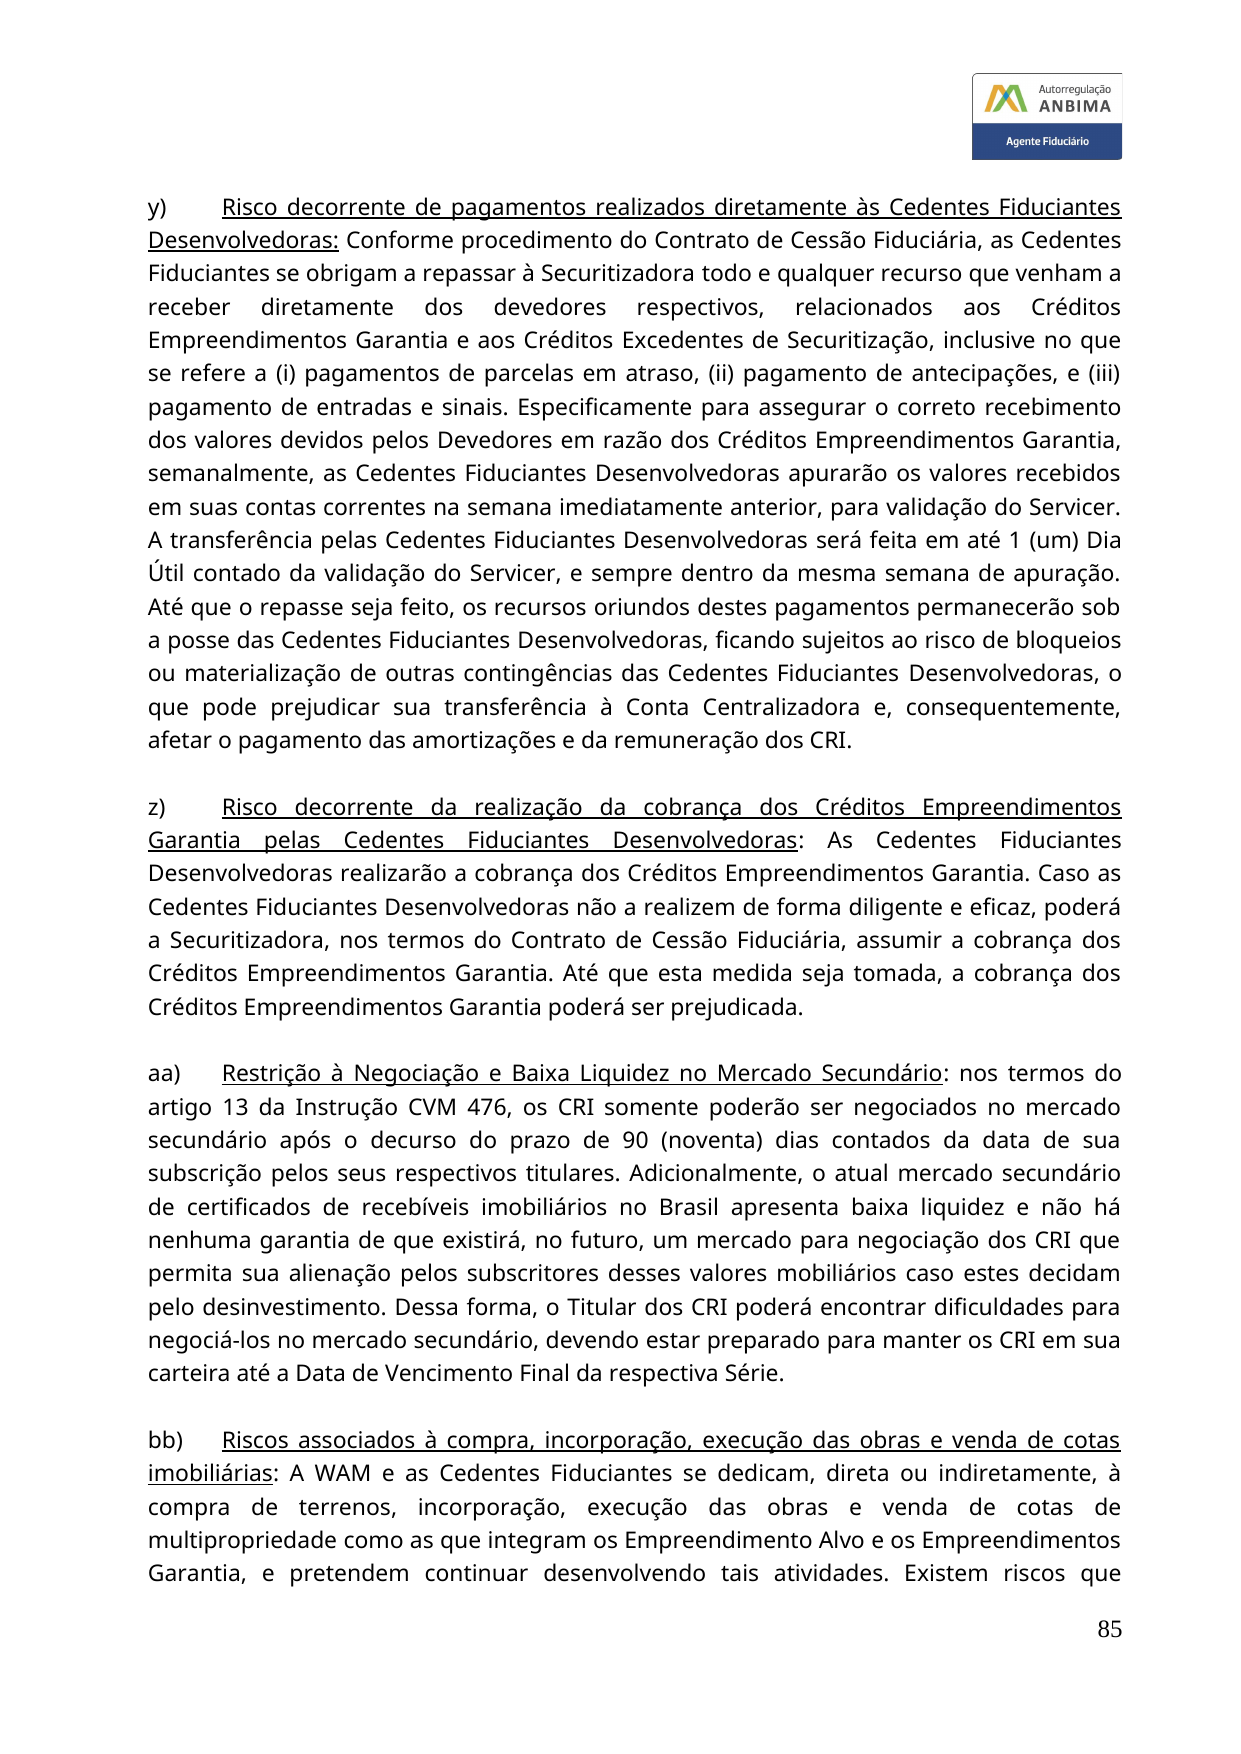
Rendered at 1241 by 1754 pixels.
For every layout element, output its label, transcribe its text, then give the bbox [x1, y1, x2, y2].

list Risco decorrente da realização da cobrança dos Créditos Empreendimentos Garantia pelas Cedentes Fiduciantes Desenvolvedoras: As Cedentes Fiduciantes Desenvolvedoras realizarão a cobrança dos Créditos Empreendimentos Garantia. Caso as Cedentes Fiduciantes Desenvolvedoras não a realizem de forma diligente e eficaz, poderá a Securitizadora, nos termos do Contrato de Cessão Fiduciária, assumir a cobrança dos Créditos Empreendimentos Garantia. Até que esta medida seja tomada, a cobrança dos Créditos Empreendimentos Garantia poderá ser prejudicada. [148, 788, 1122, 1022]
list Risco decorrente de pagamentos realizados diretamente às Cedentes Fiduciantes Desenvolvedoras: Conforme procedimento do Contrato de Cessão Fiduciária, as Cedentes Fiduciantes se obrigam a repassar à Securitizadora todo e qualquer recurso que venham a receber diretamente dos devedores respectivos, relacionados aos Créditos Empreendimentos Garantia e aos Créditos Excedentes de Securitização, inclusive no que se refere a (i) pagamentos de parcelas em atraso, (ii) pagamento de antecipações, e (iii) pagamento de entradas e sinais. Especificamente para assegurar o correto recebimento dos valores devidos pelos Devedores em razão dos Créditos Empreendimentos Garantia, semanalmente, as Cedentes Fiduciantes Desenvolvedoras apurarão os valores recebidos em suas contas correntes na semana imediatamente anterior, para validação do Servicer. A transferência pelas Cedentes Fiduciantes Desenvolvedoras será feita em até 1 (um) Dia Útil contado da validação do Servicer, e sempre dentro da mesma semana de apuração. Até que o repasse seja feito, os recursos oriundos destes pagamentos permanecerão sob a posse das Cedentes Fiduciantes Desenvolvedoras, ficando sujeitos ao risco de bloqueios ou materialização de outras contingências das Cedentes Fiduciantes Desenvolvedoras, o que pode prejudicar sua transferência à Conta Centralizadora e, consequentemente, afetar o pagamento das amortizações e da remuneração dos CRI. [148, 188, 1122, 755]
picture [972, 73, 1123, 160]
list Restrição à Negociação e Baixa Liquidez no Mercado Secundário: nos termos do artigo 13 da Instrução CVM 476, os CRI somente poderão ser negociados no mercado secundário após o decurso do prazo de 90 (noventa) dias contados da data de sua subscrição pelos seus respectivos titulares. Adicionalmente, o atual mercado secundário de certificados de recebíveis imobiliários no Brasil apresenta baixa liquidez e não há nenhuma garantia de que existirá, no futuro, um mercado para negociação dos CRI que permita sua alienação pelos subscritores desses valores mobiliários caso estes decidam pelo desinvestimento. Dessa forma, o Titular dos CRI poderá encontrar dificuldades para negociá-los no mercado secundário, devendo estar preparado para manter os CRI em sua carteira até a Data de Vencimento Final da respectiva Série. [148, 1055, 1122, 1388]
